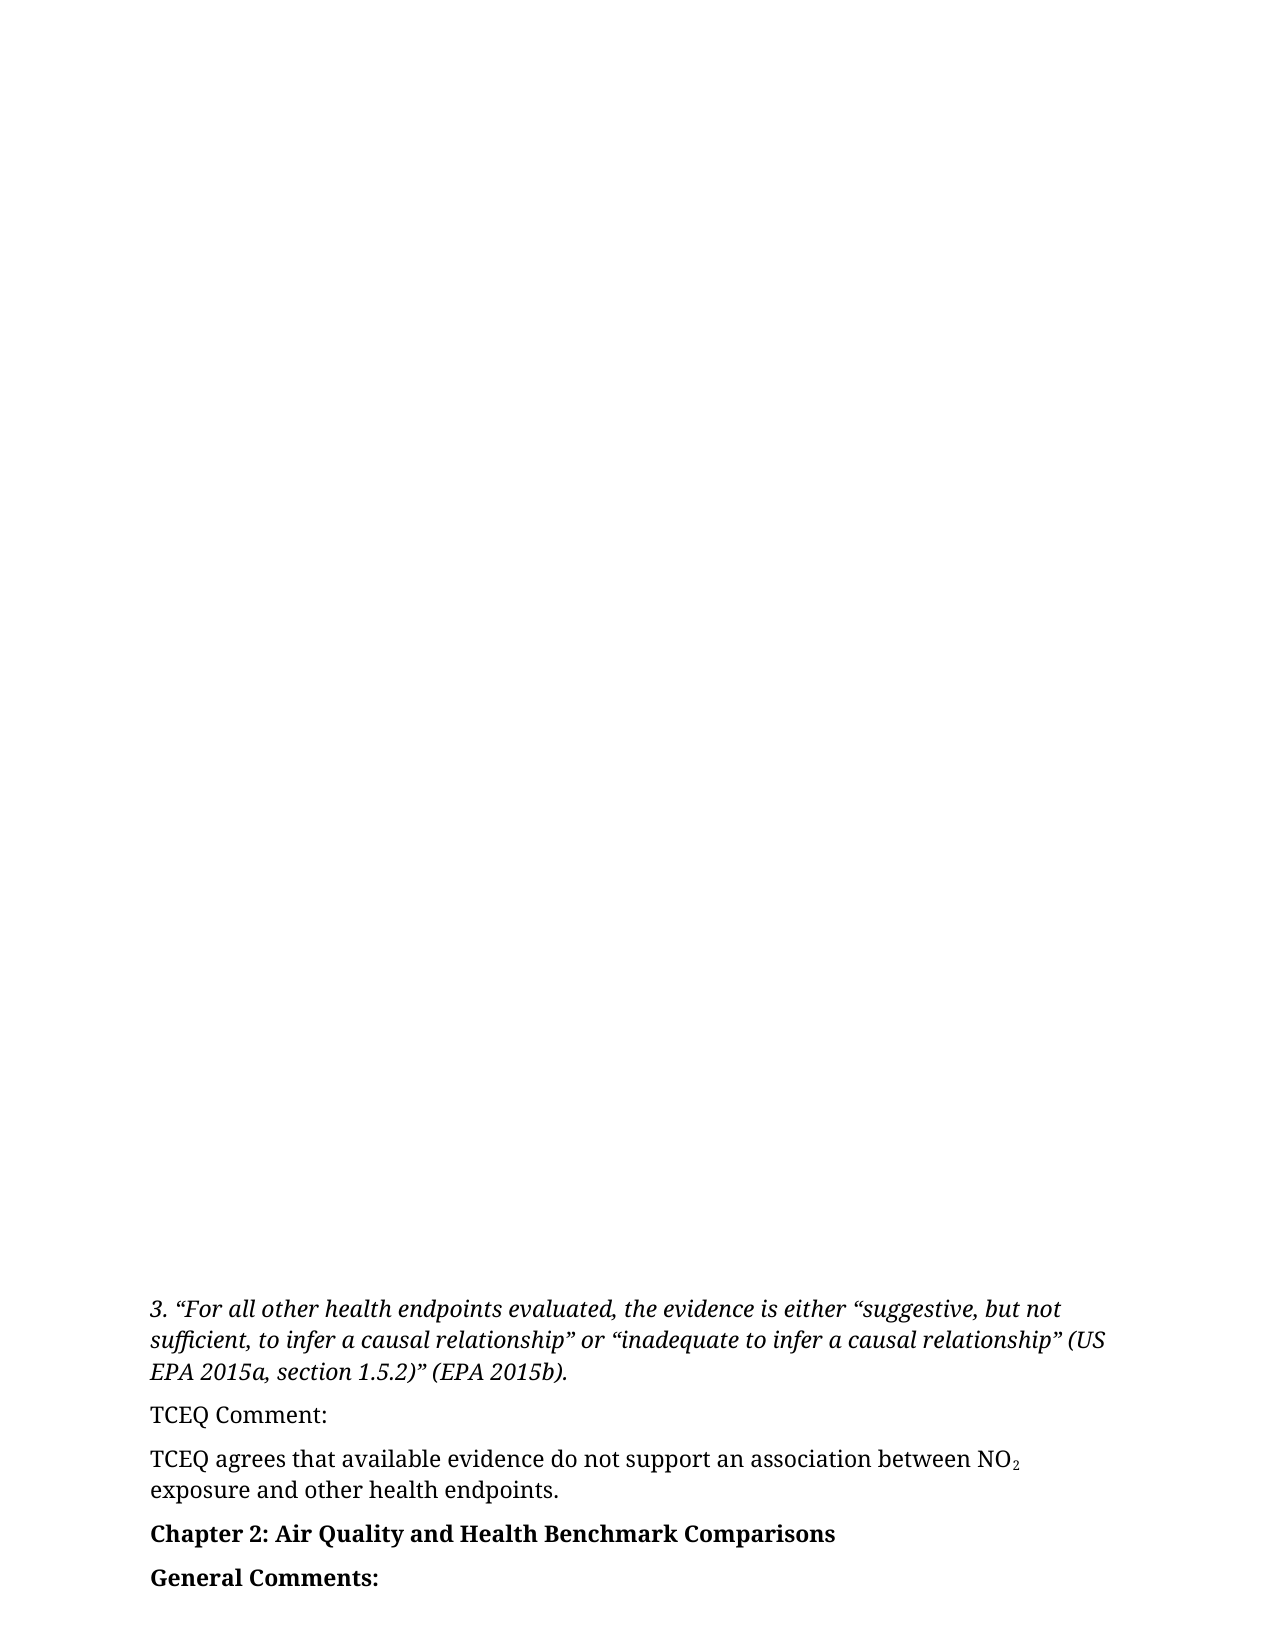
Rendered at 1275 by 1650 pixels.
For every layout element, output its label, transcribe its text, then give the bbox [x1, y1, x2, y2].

text TCEQ agrees that available evidence do not support an association between NO2 exposure and other health endpoints. [150, 1443, 1125, 1506]
text 3. “For all other health endpoints evaluated, the evidence is either “suggestive, but not sufficient, to infer a causal relationship” or “inadequate to infer a causal relationship” (US EPA 2015a, section 1.5.2)” (EPA 2015b). [150, 1293, 1125, 1387]
text TCEQ Comment: [150, 1399, 1125, 1431]
text General Comments: [150, 1562, 1125, 1593]
subtitle Chapter 2: Air Quality and Health Benchmark Comparisons [150, 1518, 1125, 1549]
